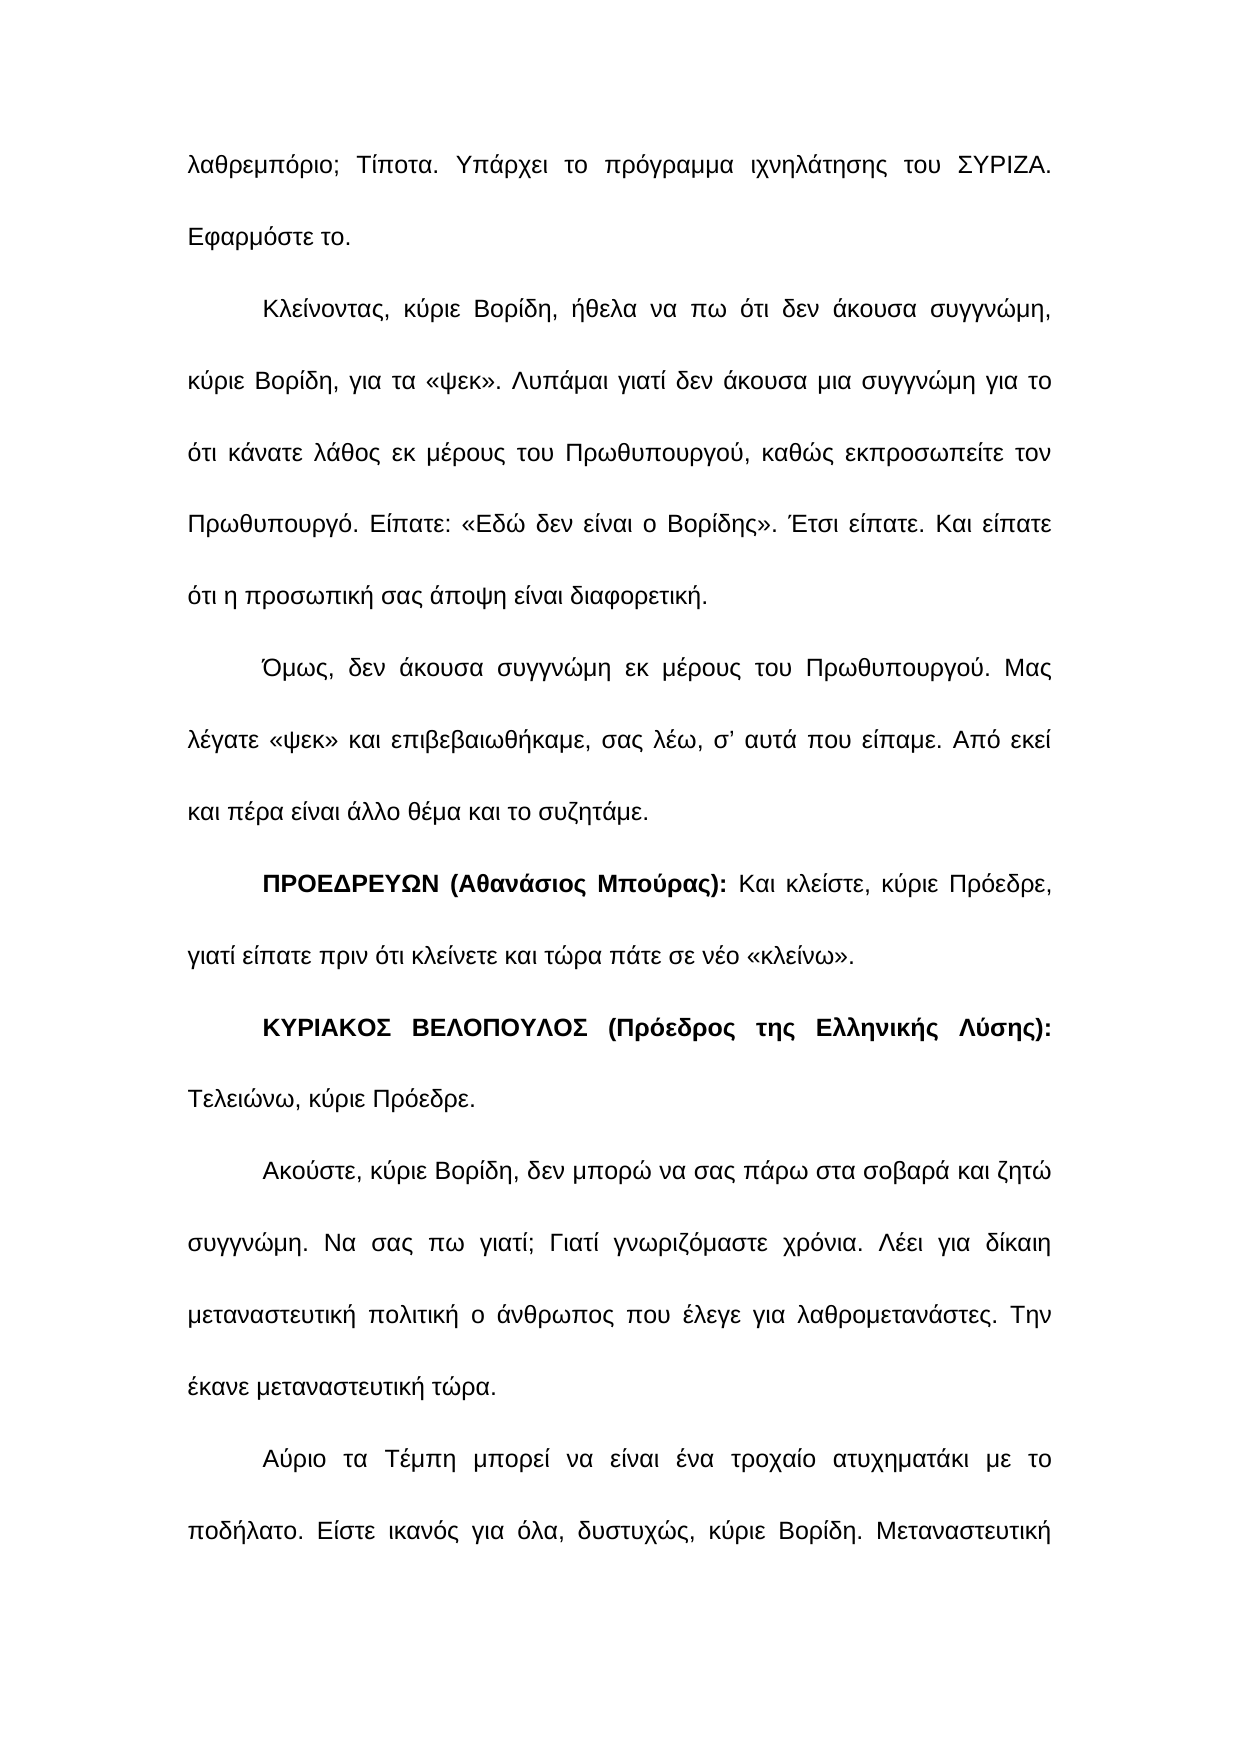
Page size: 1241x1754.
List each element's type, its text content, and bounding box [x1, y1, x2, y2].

text Ακούστε, κύριε Βορίδη, δεν μπορώ να σας πάρω στα σοβαρά και ζητώ συγγνώμη. Να σας πω γιατί; Γιατί γνωριζόμαστε χρόνια. Λέει για δίκαιη μεταναστευτική πολιτική ο άνθρωπος που έλεγε για λαθρομετανάστες. Την έκανε μεταναστευτική τώρα. [187, 1156, 1053, 1401]
text ΚΥΡΙΑΚΟΣ ΒΕΛΟΠΟΥΛΟΣ (Πρόεδρος της Ελληνικής Λύσης): Τελειώνω, κύριε Πρόεδρε. [187, 1012, 1053, 1113]
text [187, 1444, 1053, 1544]
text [187, 150, 1053, 251]
text ΠΡΟΕΔΡΕΥΩΝ (Αθανάσιος Μπούρας): Και κλείστε, κύριε Πρόεδρε, γιατί είπατε πριν ότι κλείνετε και τώρα πάτε σε νέο «κλείνω». [187, 869, 1053, 969]
text Όμως, δεν άκουσα συγγνώμη εκ μέρους του Πρωθυπουργού. Μας λέγατε «ψεκ» και επιβεβαιωθήκαμε, σας λέω, σ’ αυτά που είπαμε. Από εκεί και πέρα είναι άλλο θέμα και το συζητάμε. [187, 653, 1053, 826]
text Κλείνοντας, κύριε Βορίδη, ήθελα να πω ότι δεν άκουσα συγγνώμη, κύριε Βορίδη, για τα «ψεκ». Λυπάμαι γιατί δεν άκουσα μια συγγνώμη για το ότι κάνατε λάθος εκ μέρους του Πρωθυπουργού, καθώς εκπροσωπείτε τον Πρωθυπουργό. Είπατε: «Εδώ δεν είναι ο Βορίδης». Έτσι είπατε. Και είπατε ότι η προσωπική σας άποψη είναι διαφορετική. [187, 294, 1053, 610]
